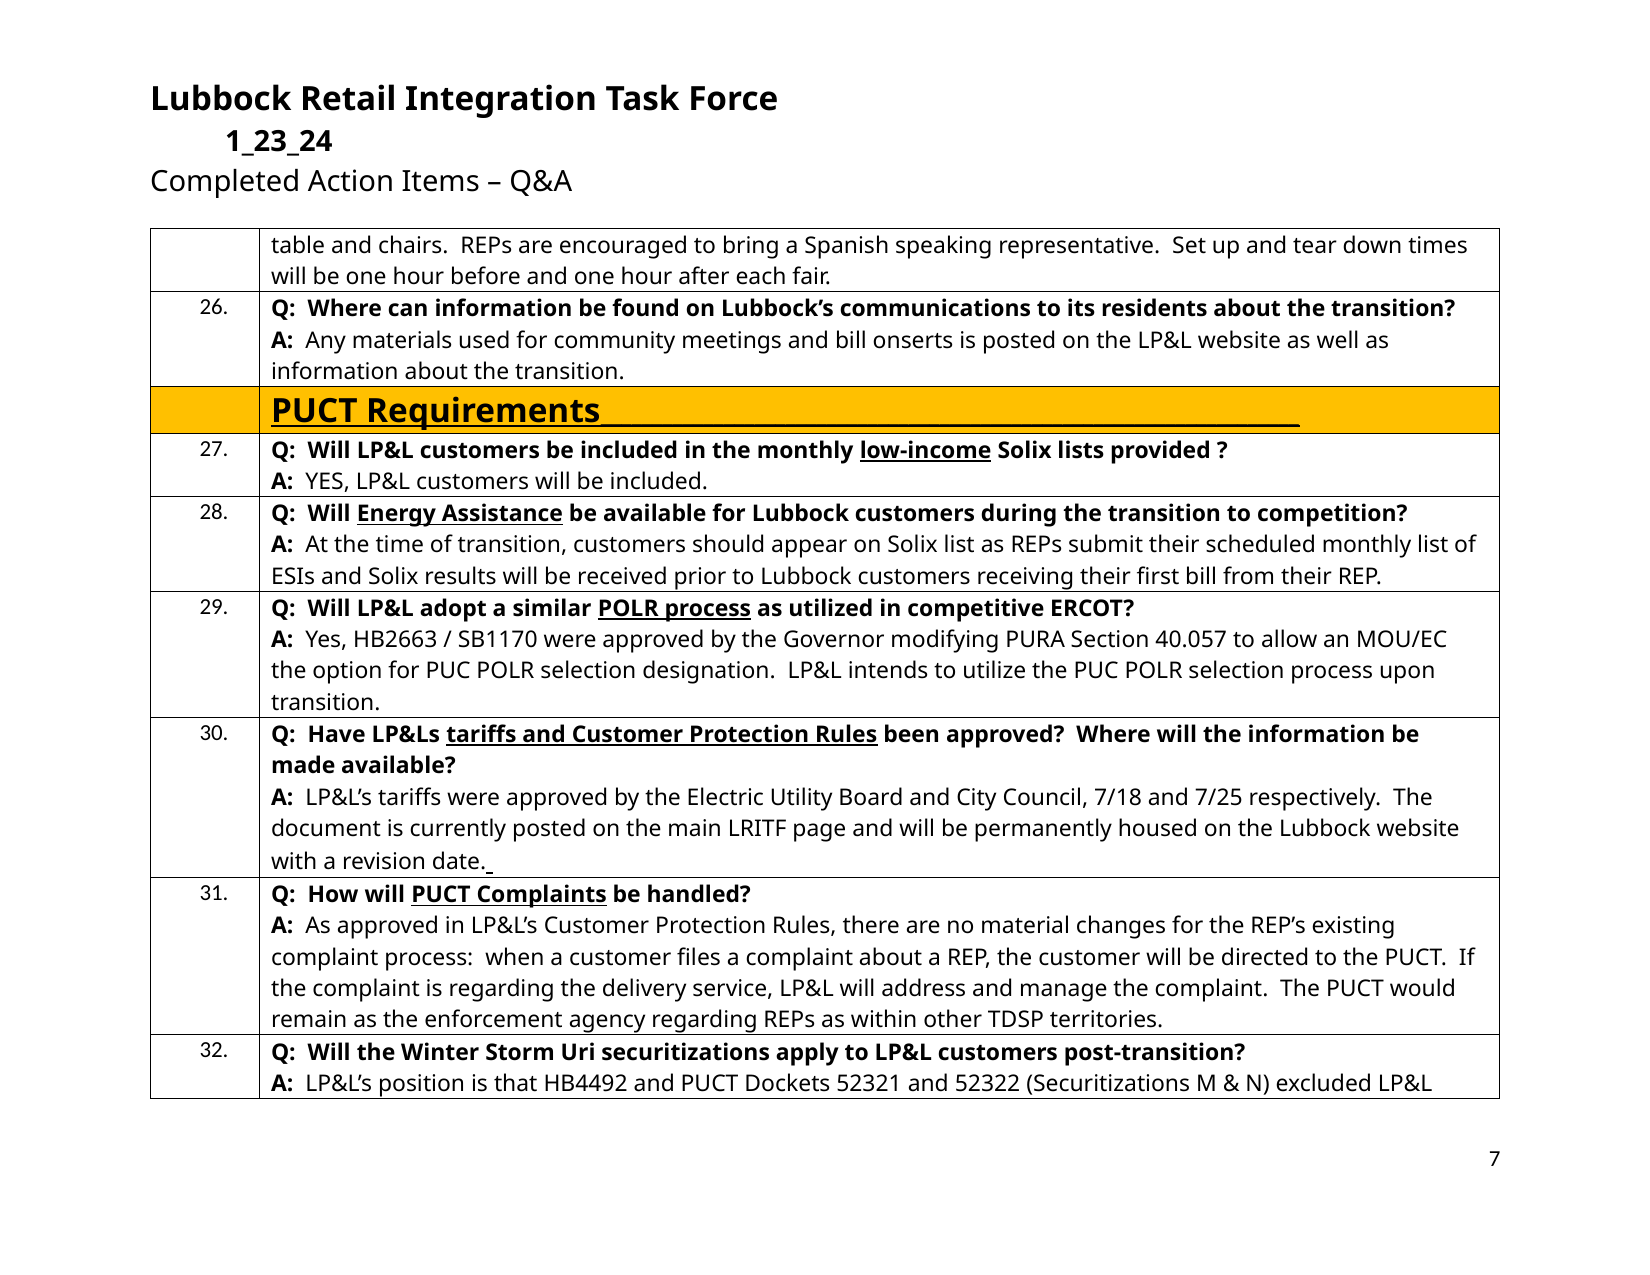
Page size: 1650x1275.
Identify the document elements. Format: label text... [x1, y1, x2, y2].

table_cell Q: How will PUCT Complaints be handled? A: As approved in LP&L’s Customer Protection Rules, there are no material changes for the REP’s existing complaint process: when a customer files a complaint about a REP, the customer will be directed to the PUCT. If the complaint is regarding the delivery service, LP&L will address and manage the complaint. The PUCT would remain as the enforcement agency regarding REPs as within other TDSP territories. [260, 878, 1499, 1034]
table_cell Q: Will Energy Assistance be available for Lubbock customers during the transition to competition? A: At the time of transition, customers should appear on Solix list as REPs submit their scheduled monthly list of ESIs and Solix results will be received prior to Lubbock customers receiving their first bill from their REP. [260, 497, 1499, 591]
table_cell Q: Have LP&Ls tariffs and Customer Protection Rules been approved? Where will the information be made available? A: LP&L’s tariffs were approved by the Electric Utility Board and City Council, 7/18 and 7/25 respectively. The document is currently posted on the main LRITF page and will be permanently housed on the Lubbock website with a revision date. [260, 718, 1499, 877]
table_cell [151, 497, 259, 591]
table_cell [151, 387, 259, 433]
table_cell Q: Will LP&L adopt a similar POLR process as utilized in competitive ERCOT? A: Yes, HB2663 / SB1170 were approved by the Governor modifying PURA Section 40.057 to allow an MOU/EC the option for PUC POLR selection designation. LP&L intends to utilize the PUC POLR selection process upon transition. [260, 592, 1499, 717]
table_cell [260, 229, 1499, 291]
table_cell [151, 229, 259, 291]
table_cell [151, 1035, 259, 1098]
table_cell [151, 434, 259, 496]
table_cell PUCT Requirements____________________________________________________________________ [260, 387, 1499, 433]
table_cell Q: Will LP&L customers be included in the monthly low-income Solix lists provided ? A: YES, LP&L customers will be included. [260, 434, 1499, 496]
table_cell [260, 1035, 1499, 1098]
table_cell [151, 878, 259, 1034]
table_cell Q: Where can information be found on Lubbock’s communications to its residents about the transition? A: Any materials used for community meetings and bill onserts is posted on the LP&L website as well as information about the transition. [260, 292, 1499, 386]
table_cell [151, 718, 259, 877]
table_cell [151, 292, 259, 386]
table_cell [151, 592, 259, 717]
